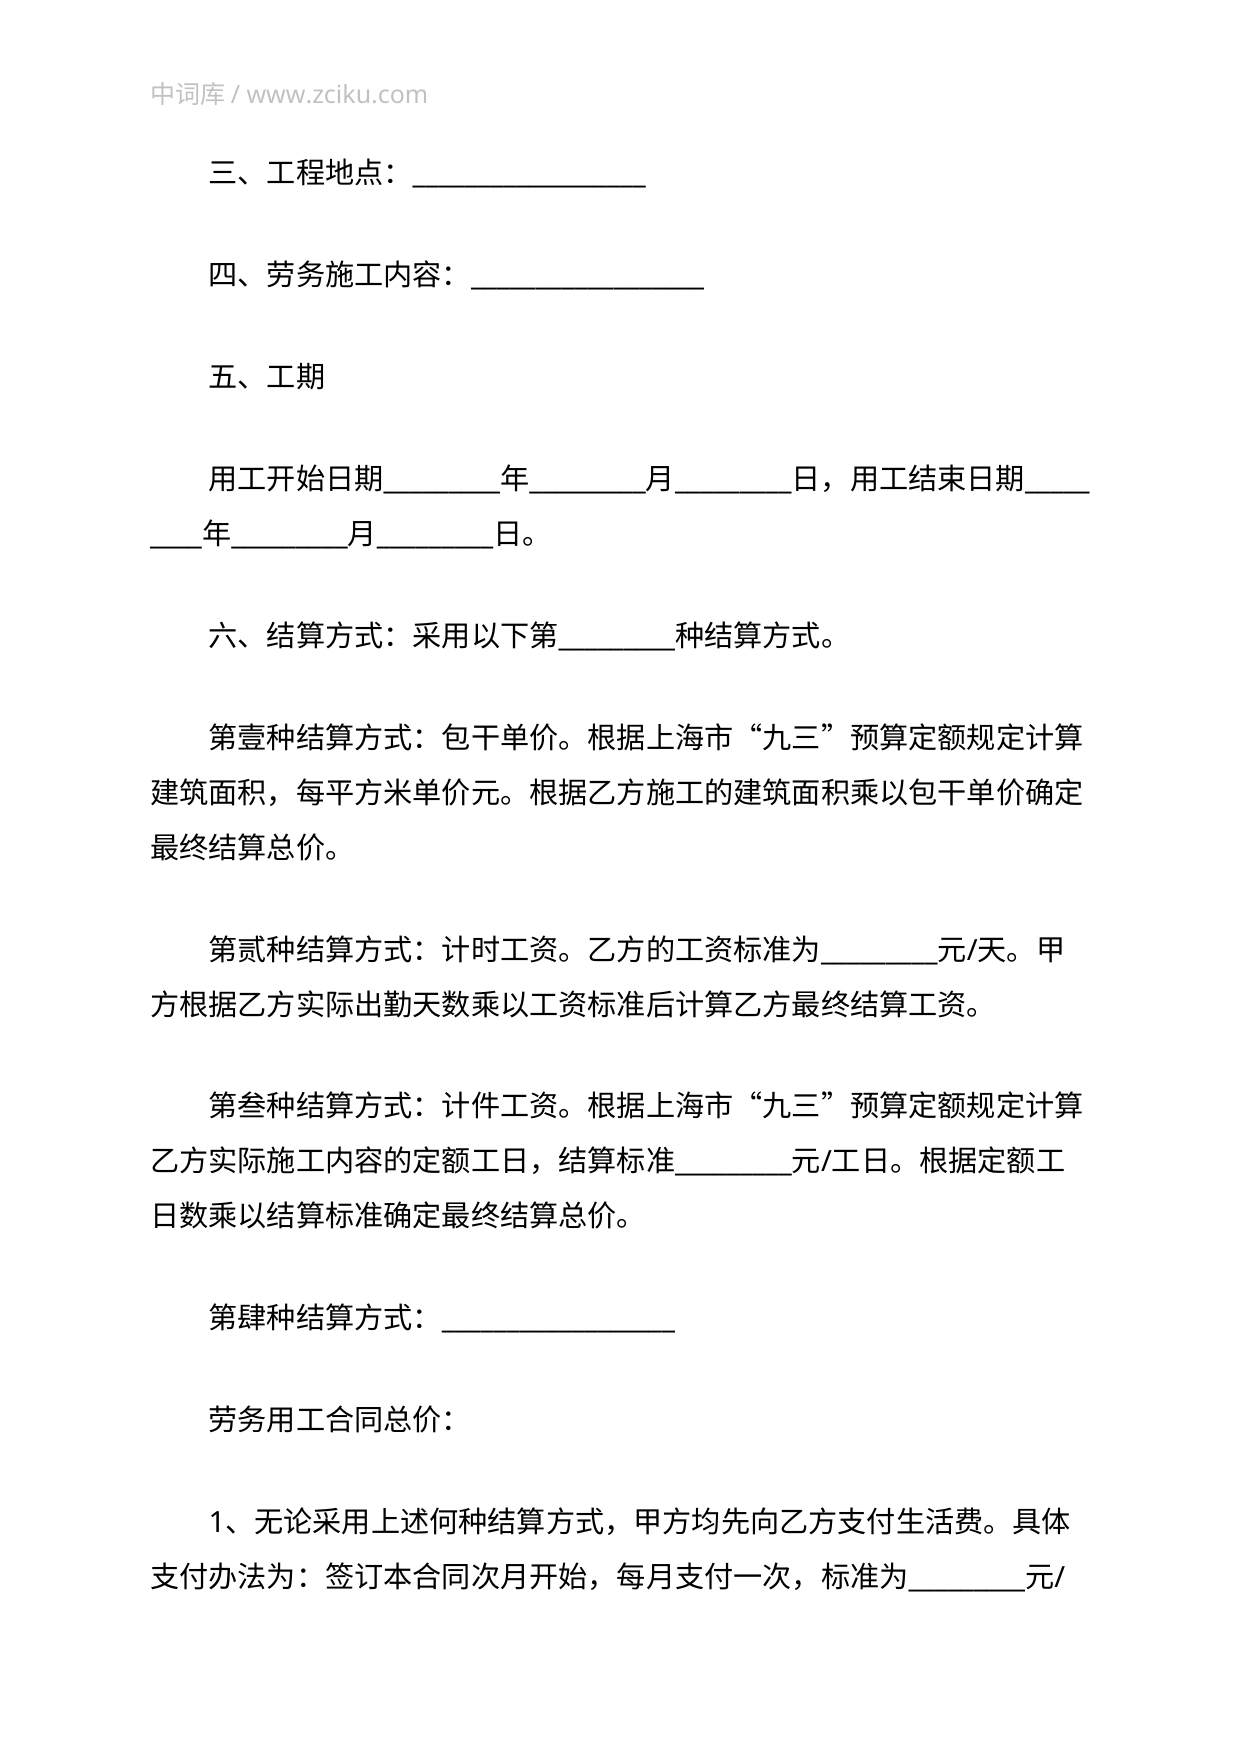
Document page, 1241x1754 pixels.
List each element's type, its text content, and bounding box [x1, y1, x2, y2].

text 五、工期 [150, 354, 1090, 396]
text 三、工程地点：__________________ [150, 150, 1090, 192]
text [150, 1498, 1090, 1596]
text 四、劳务施工内容：__________________ [150, 252, 1090, 294]
text 用工开始日期_________年_________月_________日，用工结束日期_________年_________月_________日。 [150, 456, 1090, 553]
text 劳务用工合同总价： [150, 1397, 1090, 1439]
text 第壹种结算方式：包干单价。根据上海市“九三”预算定额规定计算建筑面积，每平方米单价元。根据乙方施工的建筑面积乘以包干单价确定最终结算总价。 [150, 715, 1090, 867]
text 第贰种结算方式：计时工资。乙方的工资标准为_________元/天。甲方根据乙方实际出勤天数乘以工资标准后计算乙方最终结算工资。 [150, 926, 1090, 1023]
text 第叁种结算方式：计件工资。根据上海市“九三”预算定额规定计算乙方实际施工内容的定额工日，结算标准_________元/工日。根据定额工日数乘以结算标准确定最终结算总价。 [150, 1083, 1090, 1235]
text 第肆种结算方式：__________________ [150, 1295, 1090, 1337]
text 六、结算方式：采用以下第_________种结算方式。 [150, 613, 1090, 655]
